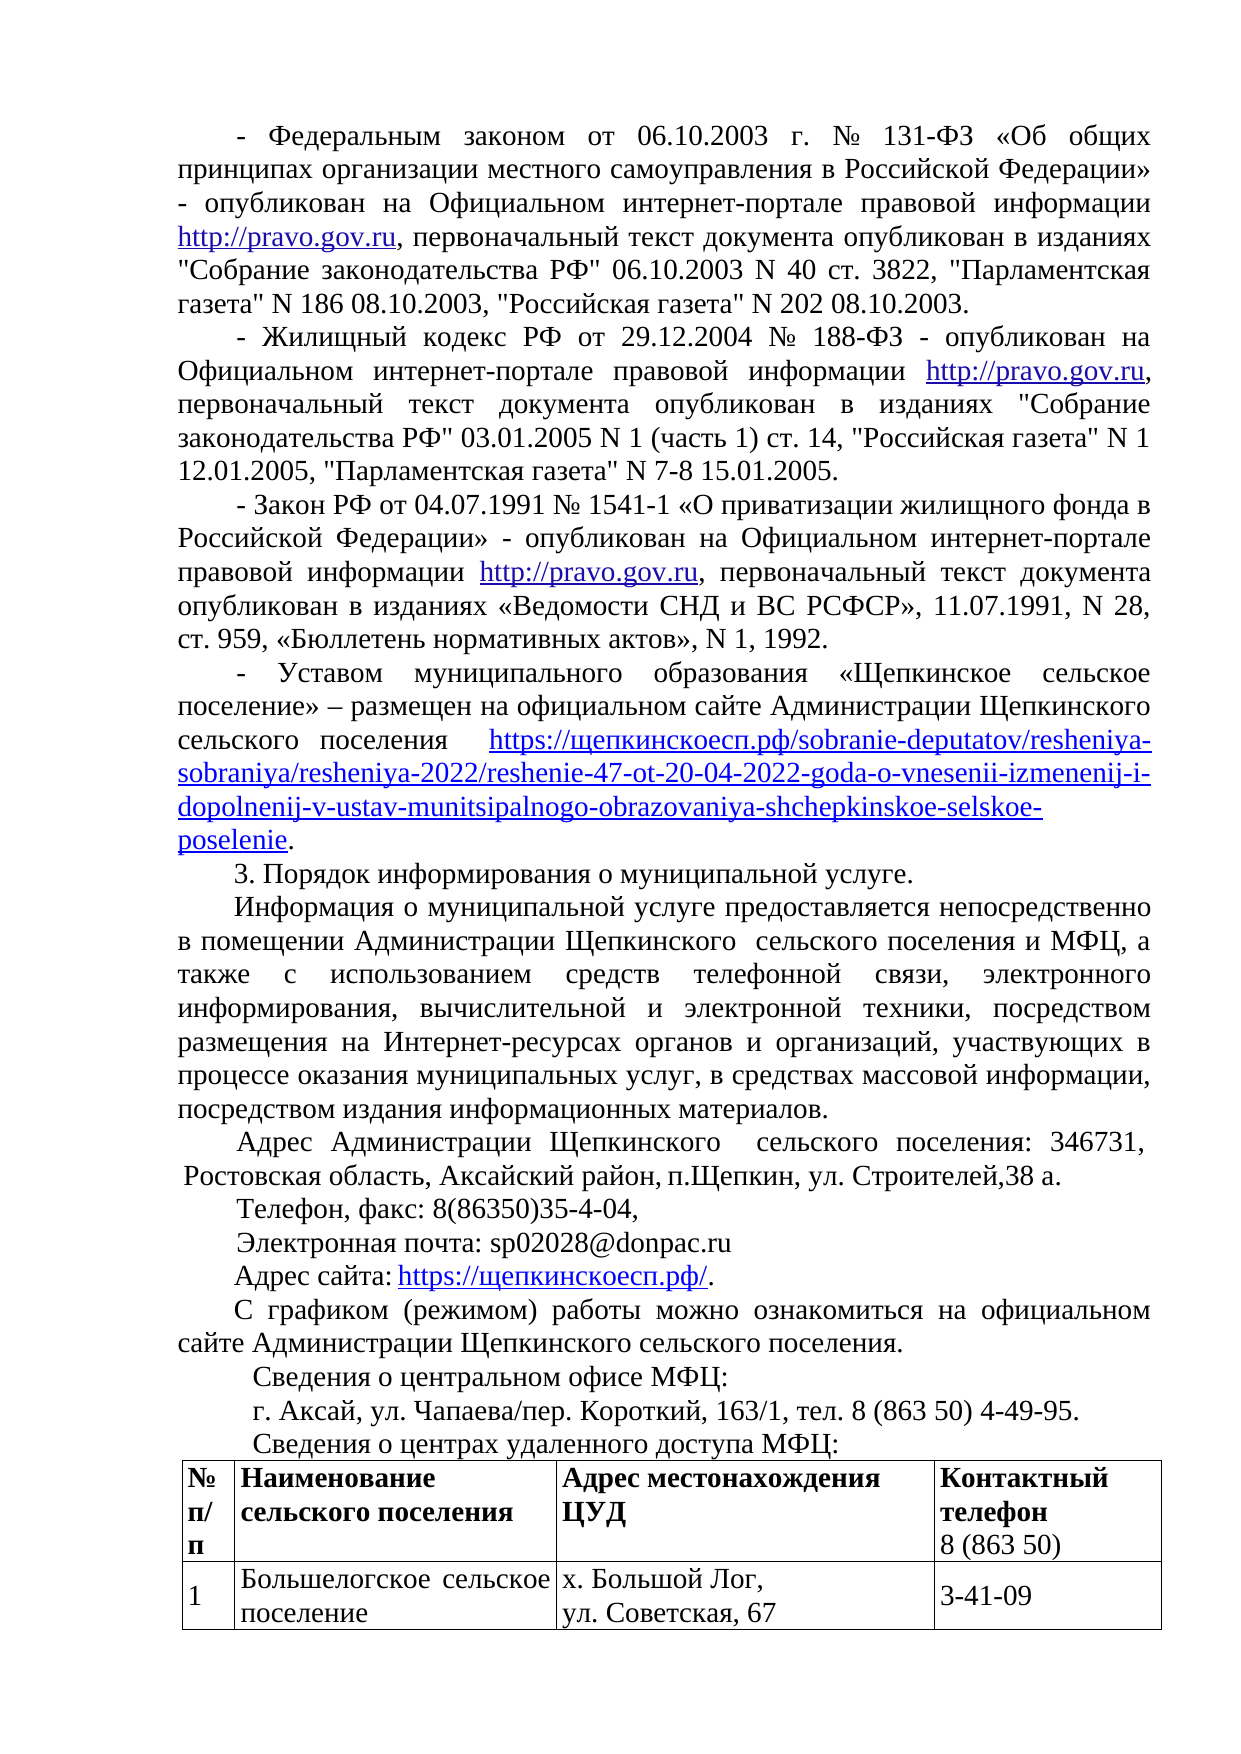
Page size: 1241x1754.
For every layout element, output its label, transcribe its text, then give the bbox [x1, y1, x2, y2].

text Адрес сайта: https://щепкинскоесп.рф/. [177, 1258, 1152, 1292]
text - Закон РФ от 04.07.1991 № 1541-1 «О приватизации жилищного фонда в Российской Федерации» - опубликован на Официальном интернет-портале правовой информации http://pravo.gov.ru, первоначальный текст документа опубликован в изданиях «Ведомости СНД и ВС РСФСР», 11.07.1991, N 28, ст. 959, «Бюллетень нормативных актов», N 1, 1992. [177, 487, 1152, 655]
text - Жилищный кодекс РФ от 29.12.2004 № 188-ФЗ - опубликован на Официальном интернет-портале правовой информации http://pravo.gov.ru, первоначальный текст документа опубликован в изданиях "Собрание законодательства РФ" 03.01.2005 N 1 (часть 1) ст. 14, "Российская газета" N 1 12.01.2005, "Парламентская газета" N 7-8 15.01.2005. [177, 319, 1152, 487]
table_cell х. Большой Лог, ул. Советская, 67 [557, 1562, 934, 1628]
text Информация о муниципальной услуге предоставляется непосредственно в помещении Администрации Щепкинского сельского поселения и МФЦ, а также с использованием средств телефонной связи, электронного информирования, вычислительной и электронной техники, посредством размещения на Интернет-ресурсах органов и организаций, участвующих в процессе оказания муниципальных услуг, в средствах массовой информации, посредством издания информационных материалов. [177, 889, 1152, 1124]
text Сведения о центральном офисе МФЦ: [177, 1359, 1152, 1393]
table_header Контактный телефон 8 (863 50) [935, 1461, 1161, 1561]
text С графиком (режимом) работы можно ознакомиться на официальном сайте Администрации Щепкинского сельского поселения. [177, 1292, 1152, 1359]
text Телефон, факс: 8(86350)35-4-04, [183, 1191, 1146, 1225]
table_header № п/п [183, 1461, 234, 1561]
text г. Аксай, ул. Чапаева/пер. Короткий, 163/1, тел. 8 (863 50) 4-49-95. [177, 1393, 1152, 1426]
table_cell Большелогское сельское поселение [235, 1562, 556, 1628]
text Адрес Администрации Щепкинского сельского поселения: 346731, Ростовская область, Аксайский район, п.Щепкин, ул. Строителей,38 а. [183, 1124, 1146, 1191]
text 3. Порядок информирования о муниципальной услуге. [177, 856, 1152, 889]
table_header Наименование сельского поселения [235, 1461, 556, 1561]
text Электронная почта: sp02028@donpac.ru [183, 1225, 1146, 1258]
table_cell 1 [183, 1562, 234, 1628]
text - Уставом муниципального образования «Щепкинское сельское поселение» – размещен на официальном сайте Администрации Щепкинского сельского поселения https://щепкинскоесп.рф/sobranie-deputatov/resheniya-sobraniya/resheniya-2022/reshenie-47-ot-20-04-2022-goda-o-vnesenii-izmenenij-i-dopolnenij-v-ustav-munitsipalnogo-obrazovaniya-shchepkinskoe-selskoe-poselenie. [177, 655, 1152, 856]
text - Федеральным законом от 06.10.2003 г. № 131-ФЗ «Об общих принципах организации местного самоуправления в Российской Федерации» - опубликован на Официальном интернет-портале правовой информации http://pravo.gov.ru, первоначальный текст документа опубликован в изданиях "Собрание законодательства РФ" 06.10.2003 N 40 ст. 3822, "Парламентская газета" N 186 08.10.2003, "Российская газета" N 202 08.10.2003. [177, 118, 1152, 319]
text Сведения о центрах удаленного доступа МФЦ: [177, 1426, 1152, 1460]
table_header Адрес местонахождения ЦУД [557, 1461, 934, 1561]
table_cell 3-41-09 [935, 1562, 1161, 1628]
